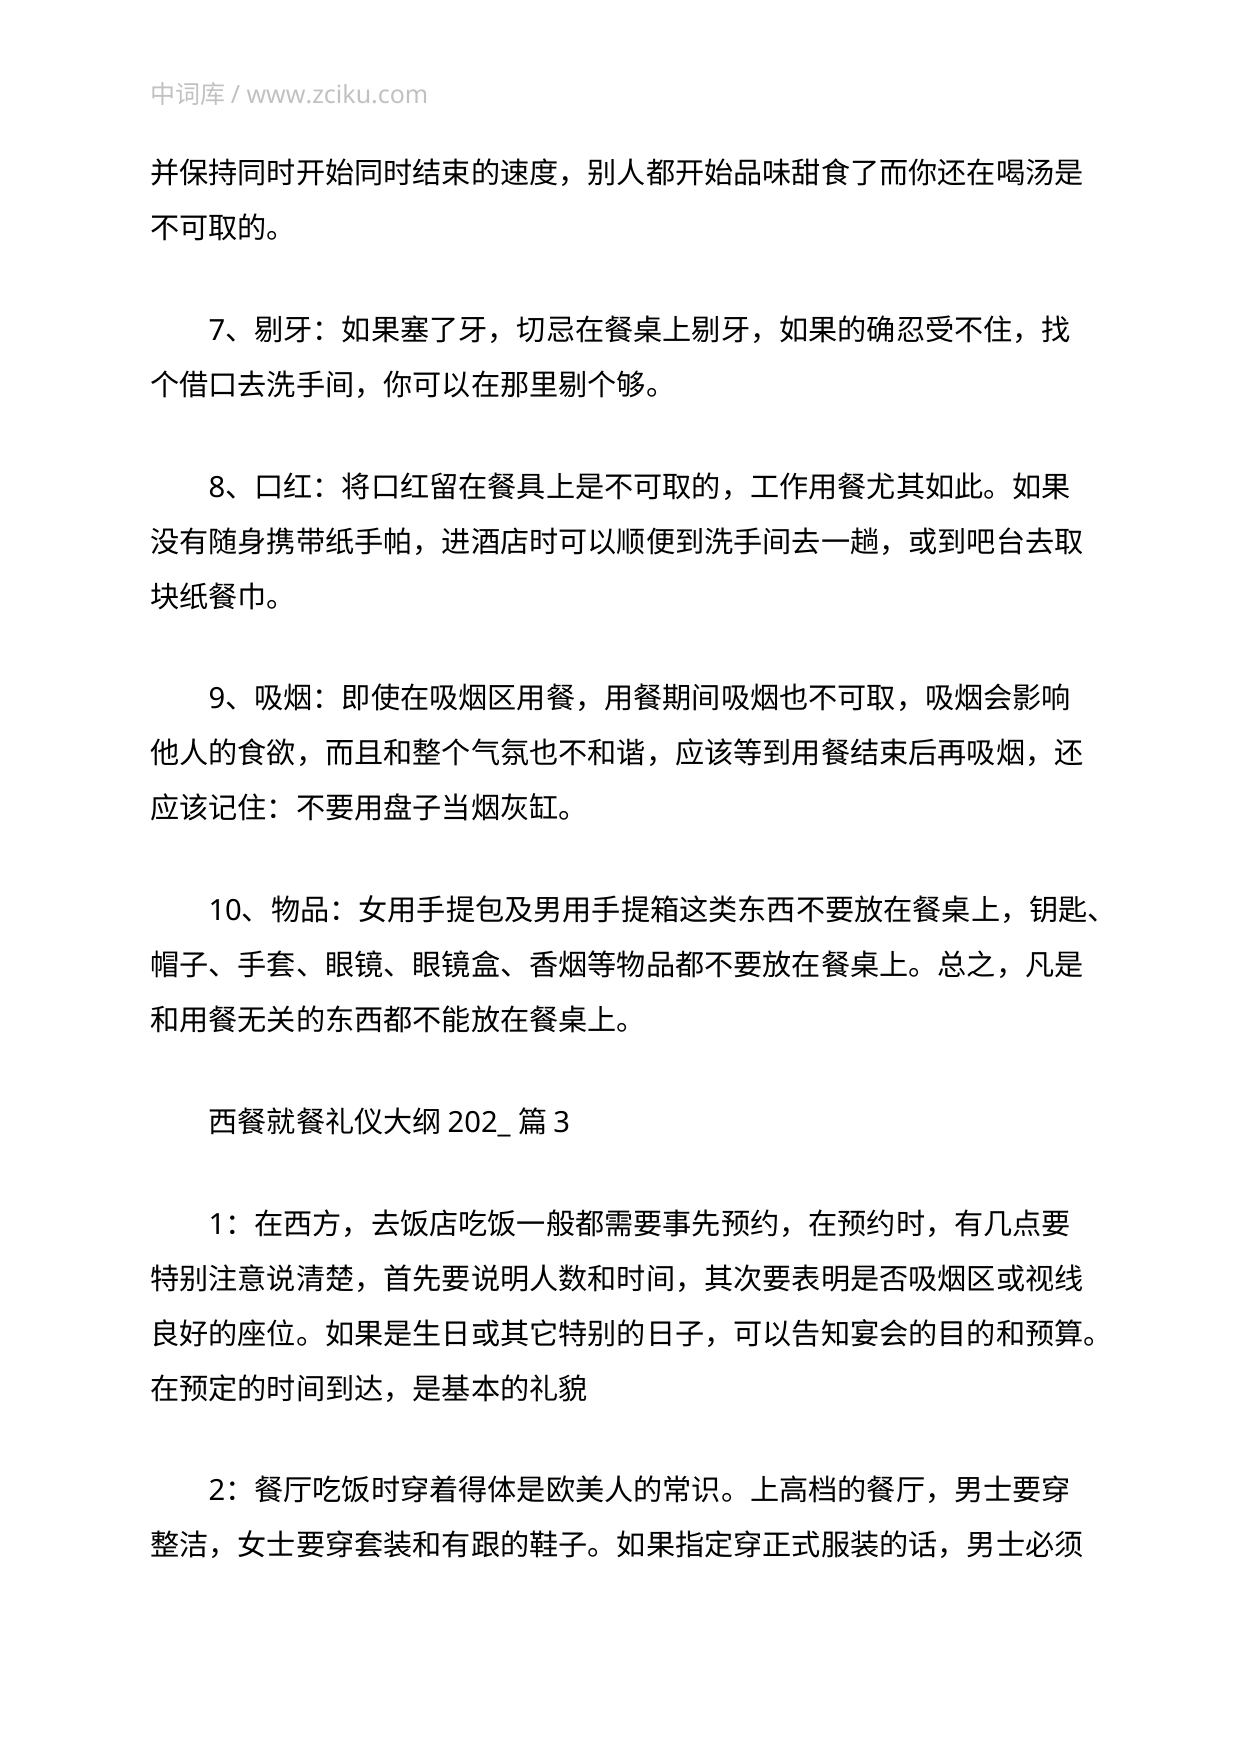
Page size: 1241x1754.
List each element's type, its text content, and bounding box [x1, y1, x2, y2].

text 西餐就餐礼仪大纲202_ 篇3 [150, 1098, 1090, 1141]
text 10、物品：女用手提包及男用手提箱这类东西不要放在餐桌上，钥匙、帽子、手套、眼镜、眼镜盒、香烟等物品都不要放在餐桌上。总之，凡是和用餐无关的东西都不能放在餐桌上。 [150, 887, 1090, 1039]
text 1：在西方，去饭店吃饭一般都需要事先预约，在预约时，有几点要特别注意说清楚，首先要说明人数和时间，其次要表明是否吸烟区或视线良好的座位。如果是生日或其它特别的日子，可以告知宴会的目的和预算。在预定的时间到达，是基本的礼貌 [150, 1200, 1090, 1407]
text 9、吸烟：即使在吸烟区用餐，用餐期间吸烟也不可取，吸烟会影响他人的食欲，而且和整个气氛也不和谐，应该等到用餐结束后再吸烟，还应该记住：不要用盘子当烟灰缸。 [150, 675, 1090, 827]
text 7、剔牙：如果塞了牙，切忌在餐桌上剔牙，如果的确忍受不住，找个借口去洗手间，你可以在那里剔个够。 [150, 307, 1090, 404]
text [150, 1467, 1090, 1564]
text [150, 150, 1090, 247]
text 8、口红：将口红留在餐具上是不可取的，工作用餐尤其如此。如果没有随身携带纸手帕，进酒店时可以顺便到洗手间去一趟，或到吧台去取块纸餐巾。 [150, 463, 1090, 616]
